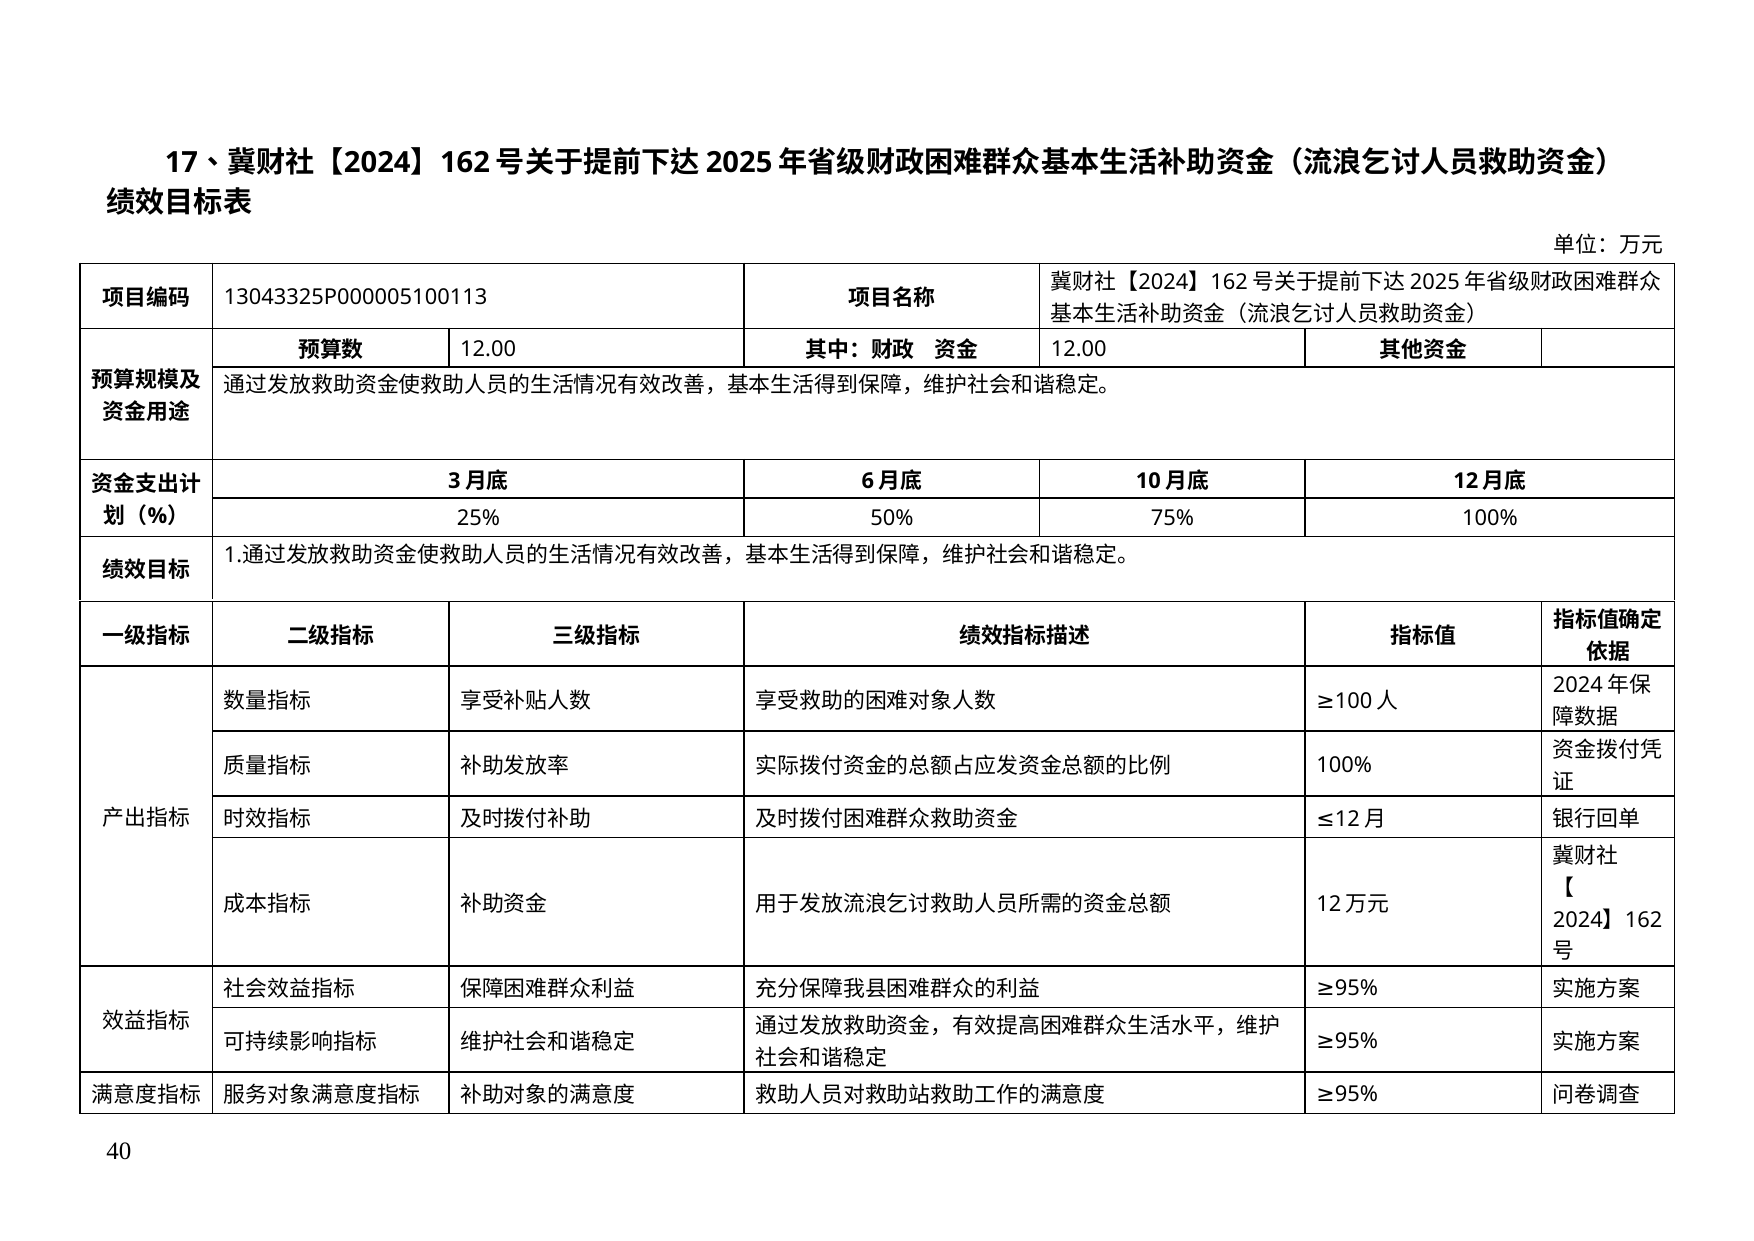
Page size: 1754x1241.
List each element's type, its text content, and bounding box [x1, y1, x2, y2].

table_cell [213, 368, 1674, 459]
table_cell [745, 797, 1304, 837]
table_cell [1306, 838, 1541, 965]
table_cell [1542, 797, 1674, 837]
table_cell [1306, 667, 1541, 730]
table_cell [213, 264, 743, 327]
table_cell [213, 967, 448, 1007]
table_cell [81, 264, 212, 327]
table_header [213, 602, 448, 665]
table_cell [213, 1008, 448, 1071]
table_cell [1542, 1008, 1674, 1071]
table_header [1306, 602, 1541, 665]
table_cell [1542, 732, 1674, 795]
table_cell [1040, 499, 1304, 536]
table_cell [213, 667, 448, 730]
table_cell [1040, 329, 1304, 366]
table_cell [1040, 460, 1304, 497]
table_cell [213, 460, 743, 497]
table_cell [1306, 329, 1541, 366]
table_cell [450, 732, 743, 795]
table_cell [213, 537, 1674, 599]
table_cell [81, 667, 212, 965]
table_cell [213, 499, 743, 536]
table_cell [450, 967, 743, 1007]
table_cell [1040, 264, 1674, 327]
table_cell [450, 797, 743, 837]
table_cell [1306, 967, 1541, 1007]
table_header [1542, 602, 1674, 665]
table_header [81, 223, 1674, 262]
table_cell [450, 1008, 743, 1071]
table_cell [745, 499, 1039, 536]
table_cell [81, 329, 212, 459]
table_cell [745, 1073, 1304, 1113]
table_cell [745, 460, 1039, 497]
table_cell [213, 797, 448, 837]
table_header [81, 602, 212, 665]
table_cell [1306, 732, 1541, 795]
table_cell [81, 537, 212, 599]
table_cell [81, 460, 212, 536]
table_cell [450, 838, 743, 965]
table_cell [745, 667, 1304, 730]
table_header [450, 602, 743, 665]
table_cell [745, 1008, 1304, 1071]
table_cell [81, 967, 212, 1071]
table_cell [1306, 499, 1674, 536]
text 17、冀财社【2024】162号关于提前下达2025年省级财政困难群众基本生活补助资金（流浪乞讨人员救助资金）绩效目标表 [106, 142, 1648, 221]
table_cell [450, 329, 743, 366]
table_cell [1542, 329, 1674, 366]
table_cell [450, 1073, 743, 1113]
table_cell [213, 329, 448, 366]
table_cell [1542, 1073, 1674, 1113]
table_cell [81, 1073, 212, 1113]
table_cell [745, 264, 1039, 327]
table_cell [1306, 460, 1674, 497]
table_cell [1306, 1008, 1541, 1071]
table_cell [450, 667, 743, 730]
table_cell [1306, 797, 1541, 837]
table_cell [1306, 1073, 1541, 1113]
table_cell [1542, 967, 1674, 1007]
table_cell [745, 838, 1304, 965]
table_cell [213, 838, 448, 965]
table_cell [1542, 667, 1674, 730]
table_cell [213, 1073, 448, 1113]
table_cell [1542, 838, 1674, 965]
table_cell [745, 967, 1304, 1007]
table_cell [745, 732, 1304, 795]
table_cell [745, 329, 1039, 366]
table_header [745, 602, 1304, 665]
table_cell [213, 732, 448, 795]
